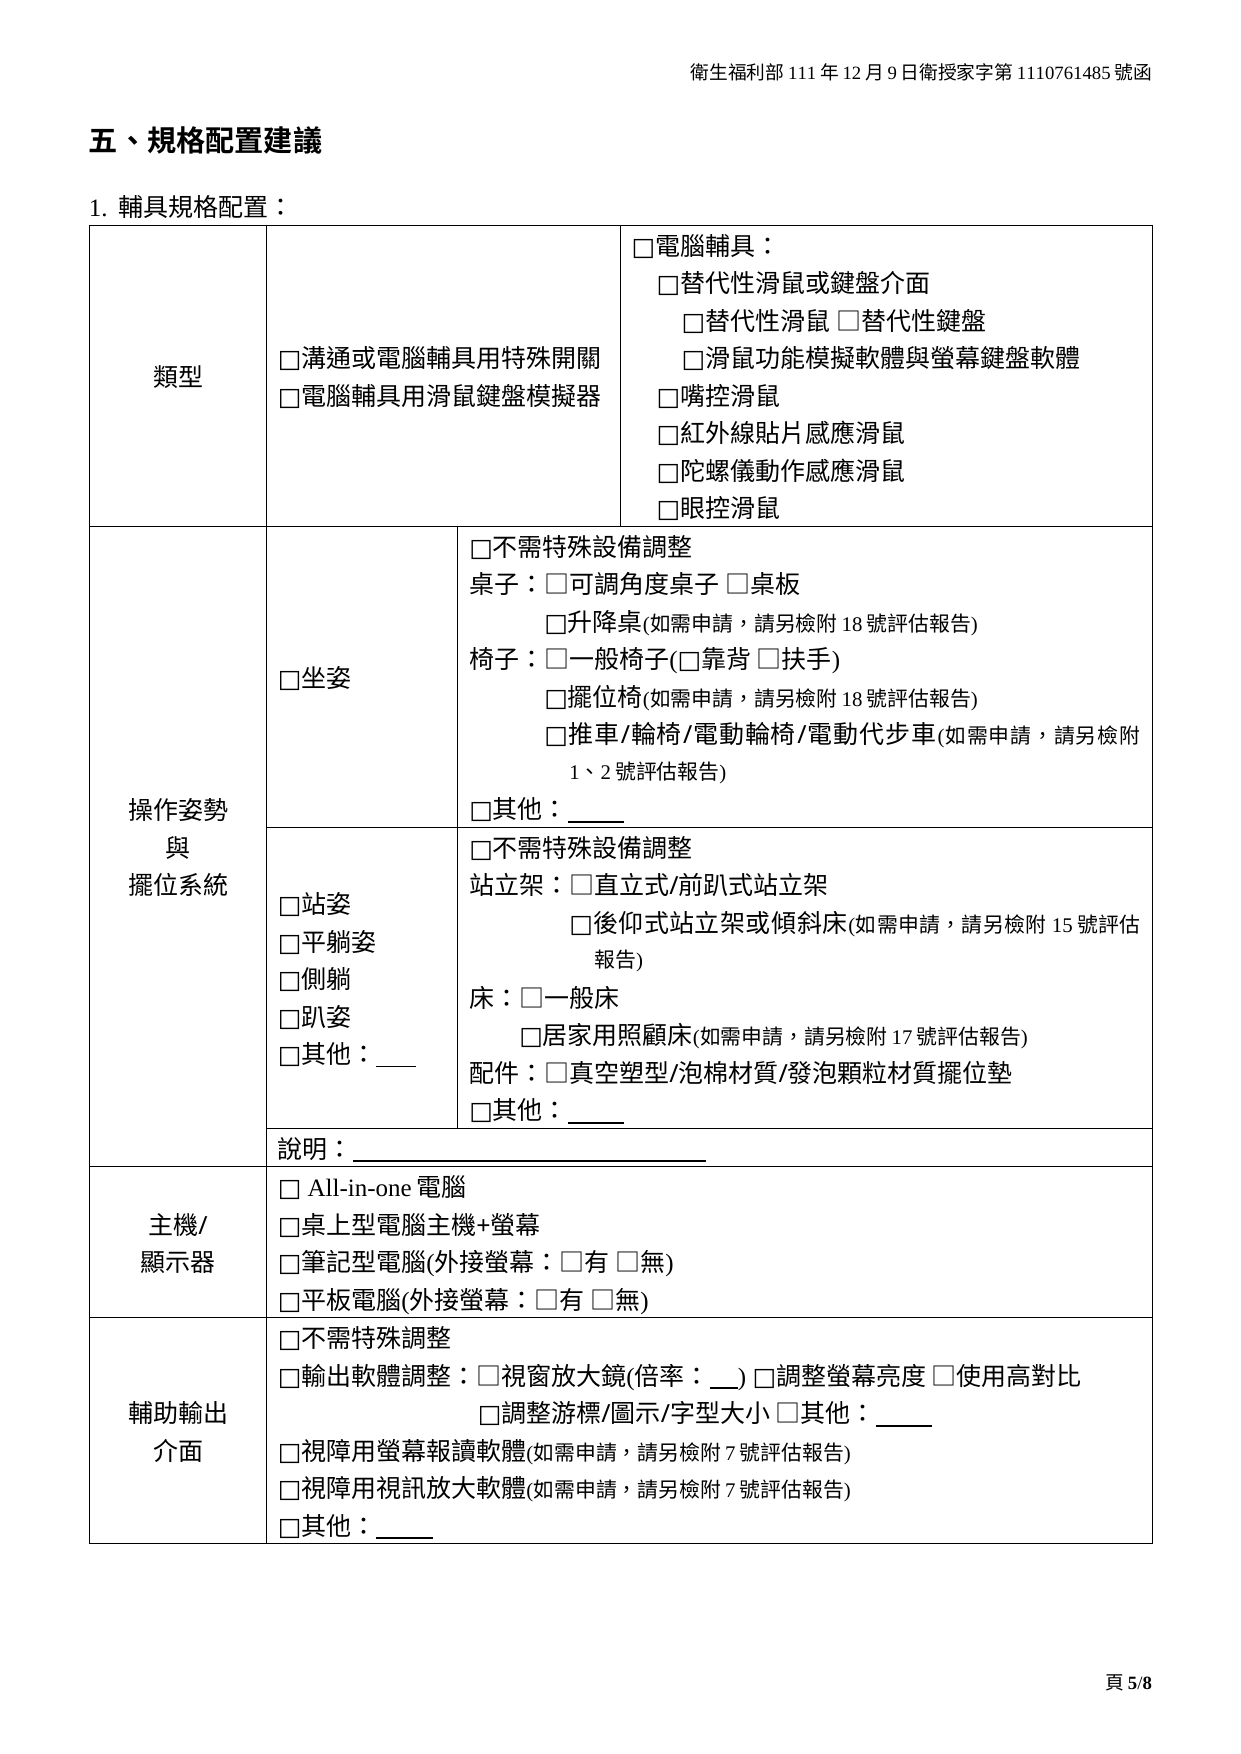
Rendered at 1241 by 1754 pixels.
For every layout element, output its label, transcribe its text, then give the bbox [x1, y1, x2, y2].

table_header 類型 [90, 226, 266, 526]
table_cell 不需特殊設備調整 站立架：直立式/前趴式站立架 後仰式站立架或傾斜床(如需申請，請另檢附15號評估報告) 床：一般床 居家用照顧床(如需申請，請另檢附17號評估報告) 配件：真空塑型/泡棉材質/發泡顆粒材質擺位墊 其他： [458, 828, 1152, 1128]
list 輔具規格配置： [89, 187, 1152, 224]
table_cell 不需特殊調整 輸出軟體調整：視窗放大鏡(倍率： ) 調整螢幕亮度 使用高對比 調整游標/圖示/字型大小 其他： 視障用螢幕報讀軟體(如需申請，請另檢附7號評估報告) 視障用視訊放大軟體(如需申請，請另檢附7號評估報告) 其他： [267, 1318, 1152, 1543]
table_cell 輔助輸出 介面 [90, 1318, 266, 1543]
table_cell 坐姿 [267, 527, 457, 827]
table_cell 主機/ 顯示器 [90, 1167, 266, 1317]
text 五、規格配置建議 [89, 101, 1152, 176]
table_cell 說明： [267, 1129, 1152, 1166]
table_header 溝通或電腦輔具用特殊開關 電腦輔具用滑鼠鍵盤模擬器 [267, 226, 620, 526]
table_cell 站姿 平躺姿 側躺 趴姿 其他： [267, 828, 457, 1128]
table_cell 操作姿勢 與 擺位系統 [90, 527, 266, 1166]
table_cell 不需特殊設備調整 桌子：可調角度桌子 桌板 升降桌(如需申請，請另檢附18號評估報告) 椅子：一般椅子(靠背 扶手) 擺位椅(如需申請，請另檢附18號評估報告) 推車/輪椅/電動輪椅/電動代步車(如需申請，請另檢附1、2號評估報告) 其他： [458, 527, 1152, 827]
table_cell All-in-one電腦 桌上型電腦主機+螢幕 筆記型電腦(外接螢幕：有 無) 平板電腦(外接螢幕：有 無) [267, 1167, 1152, 1317]
table_header 電腦輔具： 替代性滑鼠或鍵盤介面 替代性滑鼠 替代性鍵盤 滑鼠功能模擬軟體與螢幕鍵盤軟體 嘴控滑鼠 紅外線貼片感應滑鼠 陀螺儀動作感應滑鼠 眼控滑鼠 [621, 226, 1152, 526]
